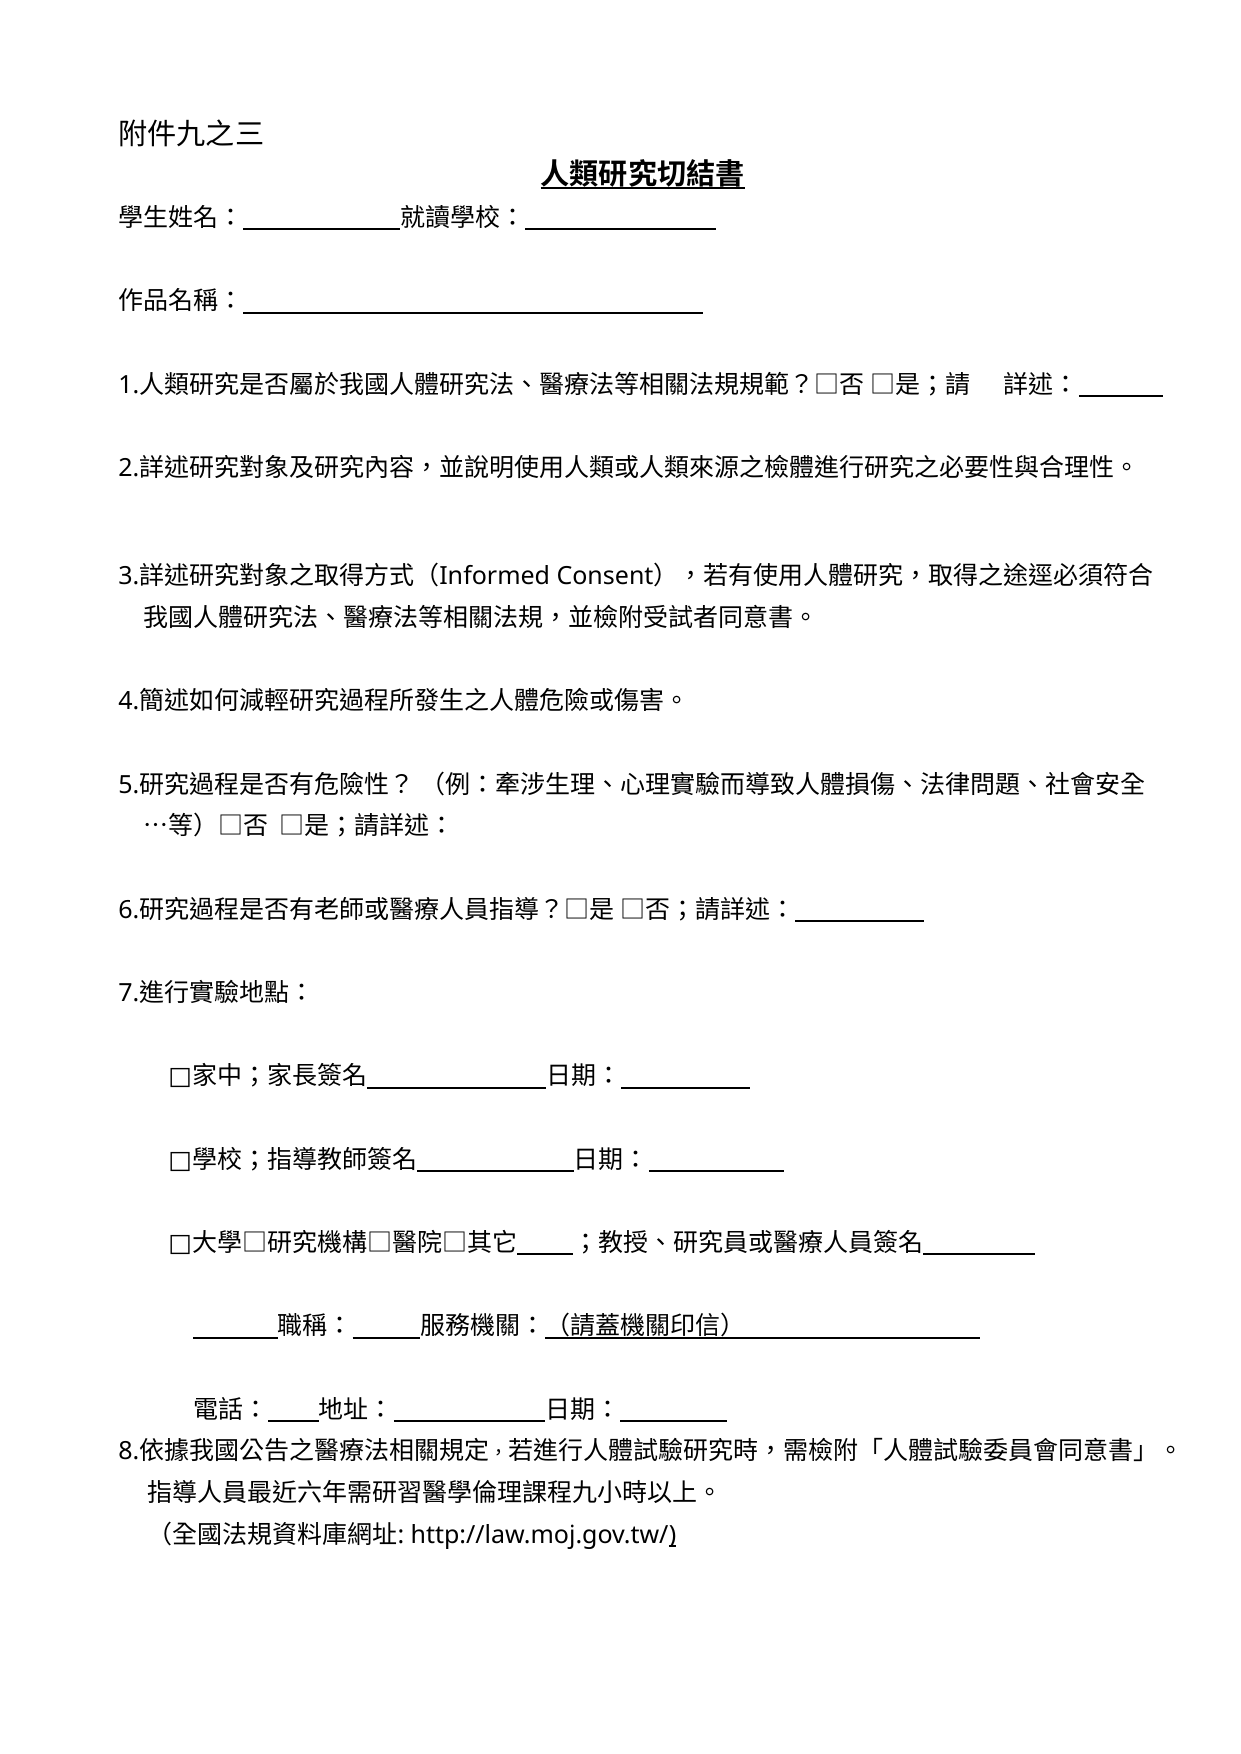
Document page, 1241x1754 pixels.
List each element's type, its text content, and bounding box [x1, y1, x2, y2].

text 人類研究切結書 [118, 151, 1167, 193]
text 3.詳述研究對象之取得方式（Informed Consent），若有使用人體研究，取得之途逕必須符合我國人體研究法、醫療法等相關法規，並檢附受試者同意書。 [118, 551, 1167, 635]
text 2.詳述研究對象及研究內容，並說明使用人類或人類來源之檢體進行研究之必要性與合理性。 [118, 443, 1167, 485]
text （全國法規資料庫網址: http://law.moj.gov.tw/) [147, 1510, 1167, 1551]
text 職稱： 服務機關：（請蓋機關印信） [193, 1301, 1167, 1343]
text 作品名稱： [118, 276, 1167, 318]
text 學生姓名： 就讀學校： [118, 193, 1167, 235]
text 7.進行實驗地點： [118, 968, 1167, 1010]
text 8.依據我國公告之醫療法相關規定，若進行人體試驗研究時，需檢附「人體試驗委員會同意書」。指導人員最近六年需研習醫學倫理課程九小時以上。 [118, 1426, 1167, 1510]
text 4.簡述如何減輕研究過程所發生之人體危險或傷害。 [118, 676, 1167, 718]
text 6.研究過程是否有老師或醫療人員指導？□是 □否；請詳述： [118, 885, 1167, 926]
text □學校；指導教師簽名 日期： [118, 1135, 1167, 1176]
text 附件九之三 [118, 118, 1167, 151]
text 1.人類研究是否屬於我國人體研究法、醫療法等相關法規規範？□否 □是；請 詳述： [118, 360, 1167, 401]
text 5.研究過程是否有危險性？ （例：牽涉生理、心理實驗而導致人體損傷、法律問題、社會安全…等）□否 □是；請詳述： [118, 760, 1167, 843]
text □家中；家長簽名 日期： [118, 1051, 1167, 1093]
text 電話： 地址： 日期： [118, 1385, 1167, 1426]
text □大學□研究機構□醫院□其它 ；教授、研究員或醫療人員簽名 [168, 1218, 1167, 1260]
